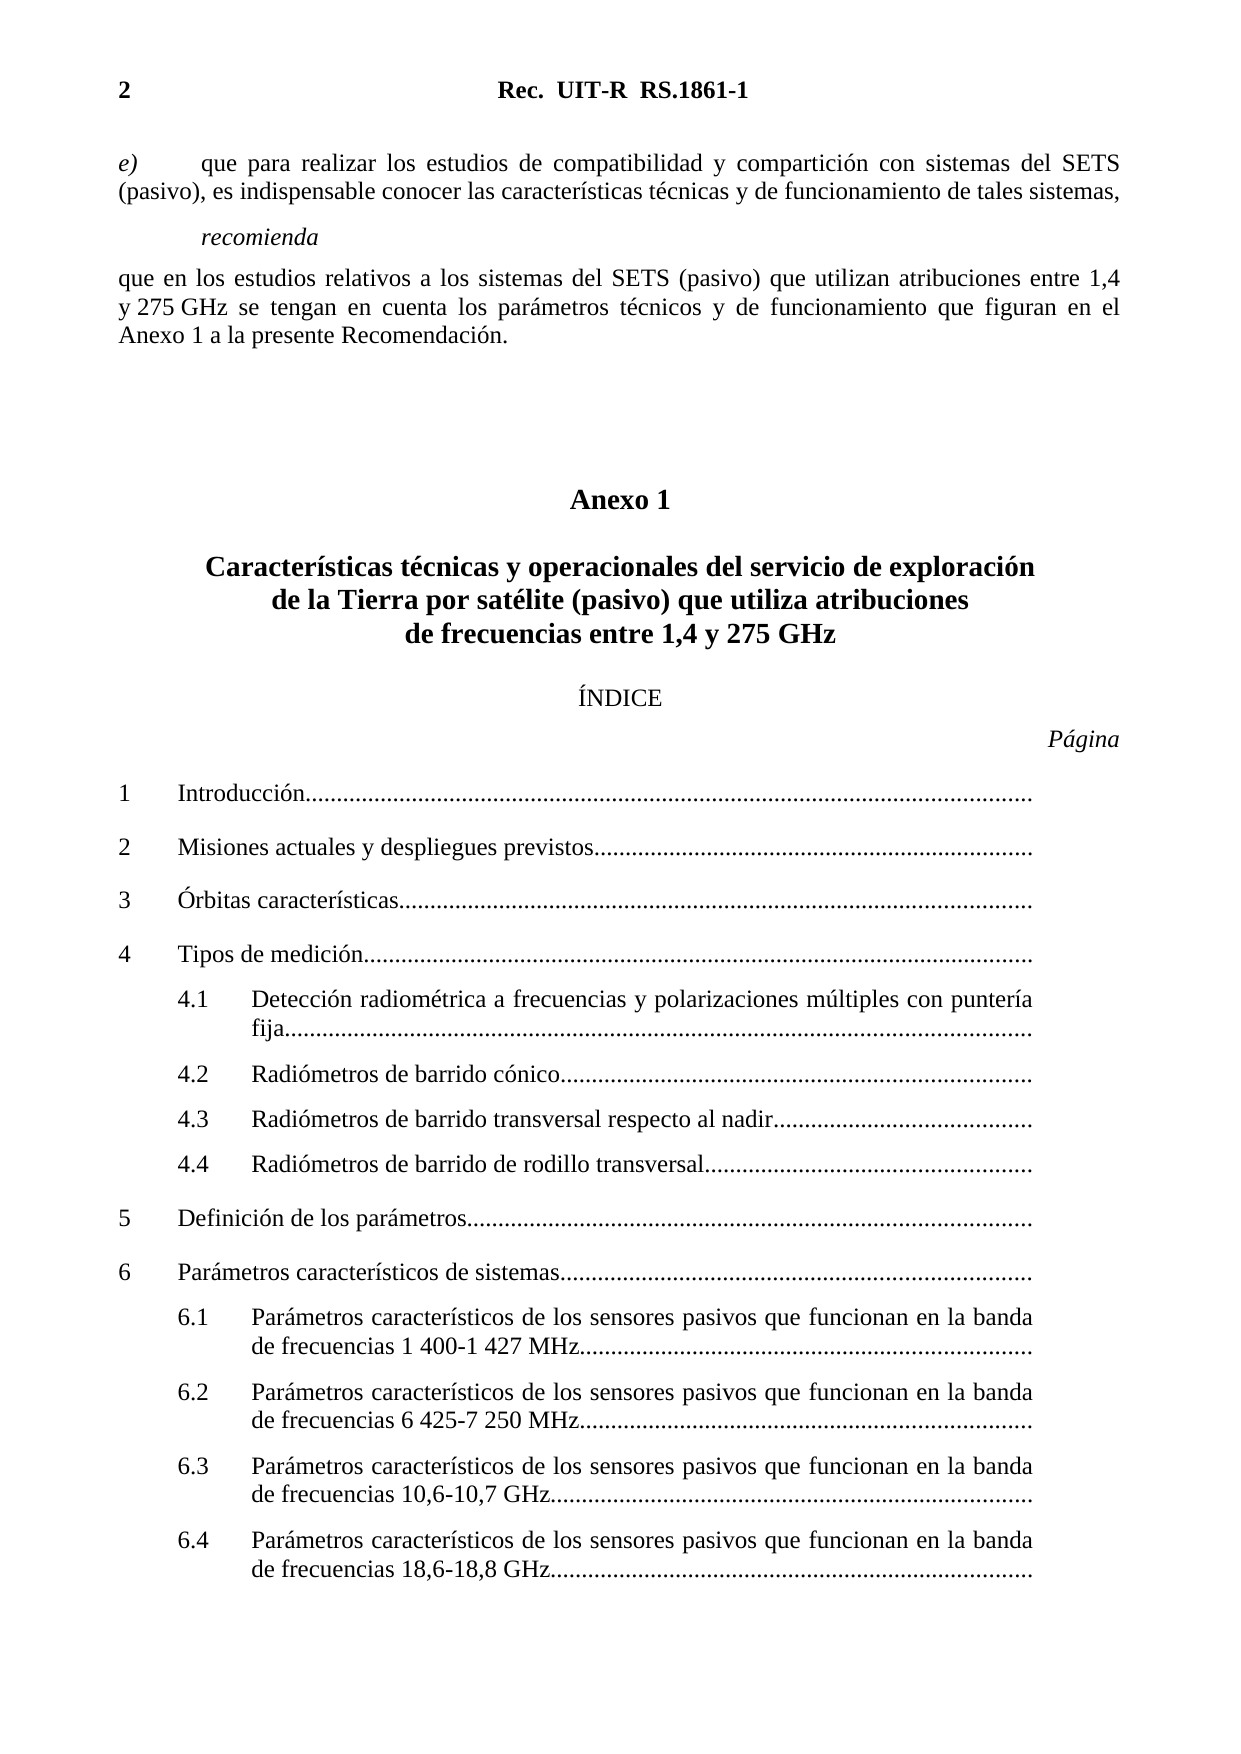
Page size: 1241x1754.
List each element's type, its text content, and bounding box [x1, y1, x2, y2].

title Anexo 1 Características técnicas y operacionales del servicio de exploración de la Tierra por satélite (pasivo) que utiliza atribuciones de frecuencias entre 1,4 y 275 GHz [118, 482, 1122, 649]
text 6.3 Parámetros característicos de los sensores pasivos que funcionan en la banda de frecuencias 10,6-10,7 GHz 19 [177, 1451, 1033, 1508]
text 5 Definición de los parámetros 10 [118, 1203, 1033, 1232]
text 6.1 Parámetros característicos de los sensores pasivos que funcionan en la banda de frecuencias 1 400-1 427 MHz 15 [177, 1302, 1033, 1360]
text 4.3 Radiómetros de barrido transversal respecto al nadir 7 [177, 1104, 1033, 1133]
text 6 Parámetros característicos de sistemas 14 [118, 1257, 1033, 1286]
text Página [118, 724, 1122, 753]
text 1 Introducción 4 [118, 778, 1033, 807]
text 4.4 Radiómetros de barrido de rodillo transversal 8 [177, 1149, 1033, 1178]
text 3 Órbitas características 4 [118, 885, 1033, 914]
text 6.4 Parámetros característicos de los sensores pasivos que funcionan en la banda de frecuencias 18,6-18,8 GHz 21 [177, 1525, 1033, 1582]
text 4 Tipos de medición 5 [118, 939, 1033, 968]
text recomienda [201, 222, 1122, 251]
text que en los estudios relativos a los sistemas del SETS (pasivo) que utilizan atribuciones entre 1,4 y 275 GHz se tengan en cuenta los parámetros técnicos y de funcionamiento que figuran en el Anexo 1 a la presente Recomendación. [118, 263, 1122, 349]
text 4.1 Detección radiométrica a frecuencias y polarizaciones múltiples con puntería fija 5 [177, 984, 1033, 1042]
text 6.2 Parámetros característicos de los sensores pasivos que funcionan en la banda de frecuencias 6 425-7 250 MHz 17 [177, 1377, 1033, 1434]
text 2 Misiones actuales y despliegues previstos 4 [118, 832, 1033, 860]
text e) que para realizar los estudios de compatibilidad y compartición con sistemas del SETS (pasivo), es indispensable conocer las características técnicas y de funcionamiento de tales sistemas, [118, 148, 1122, 205]
title ÍNDICE [118, 683, 1122, 712]
text 4.2 Radiómetros de barrido cónico 6 [177, 1059, 1033, 1087]
